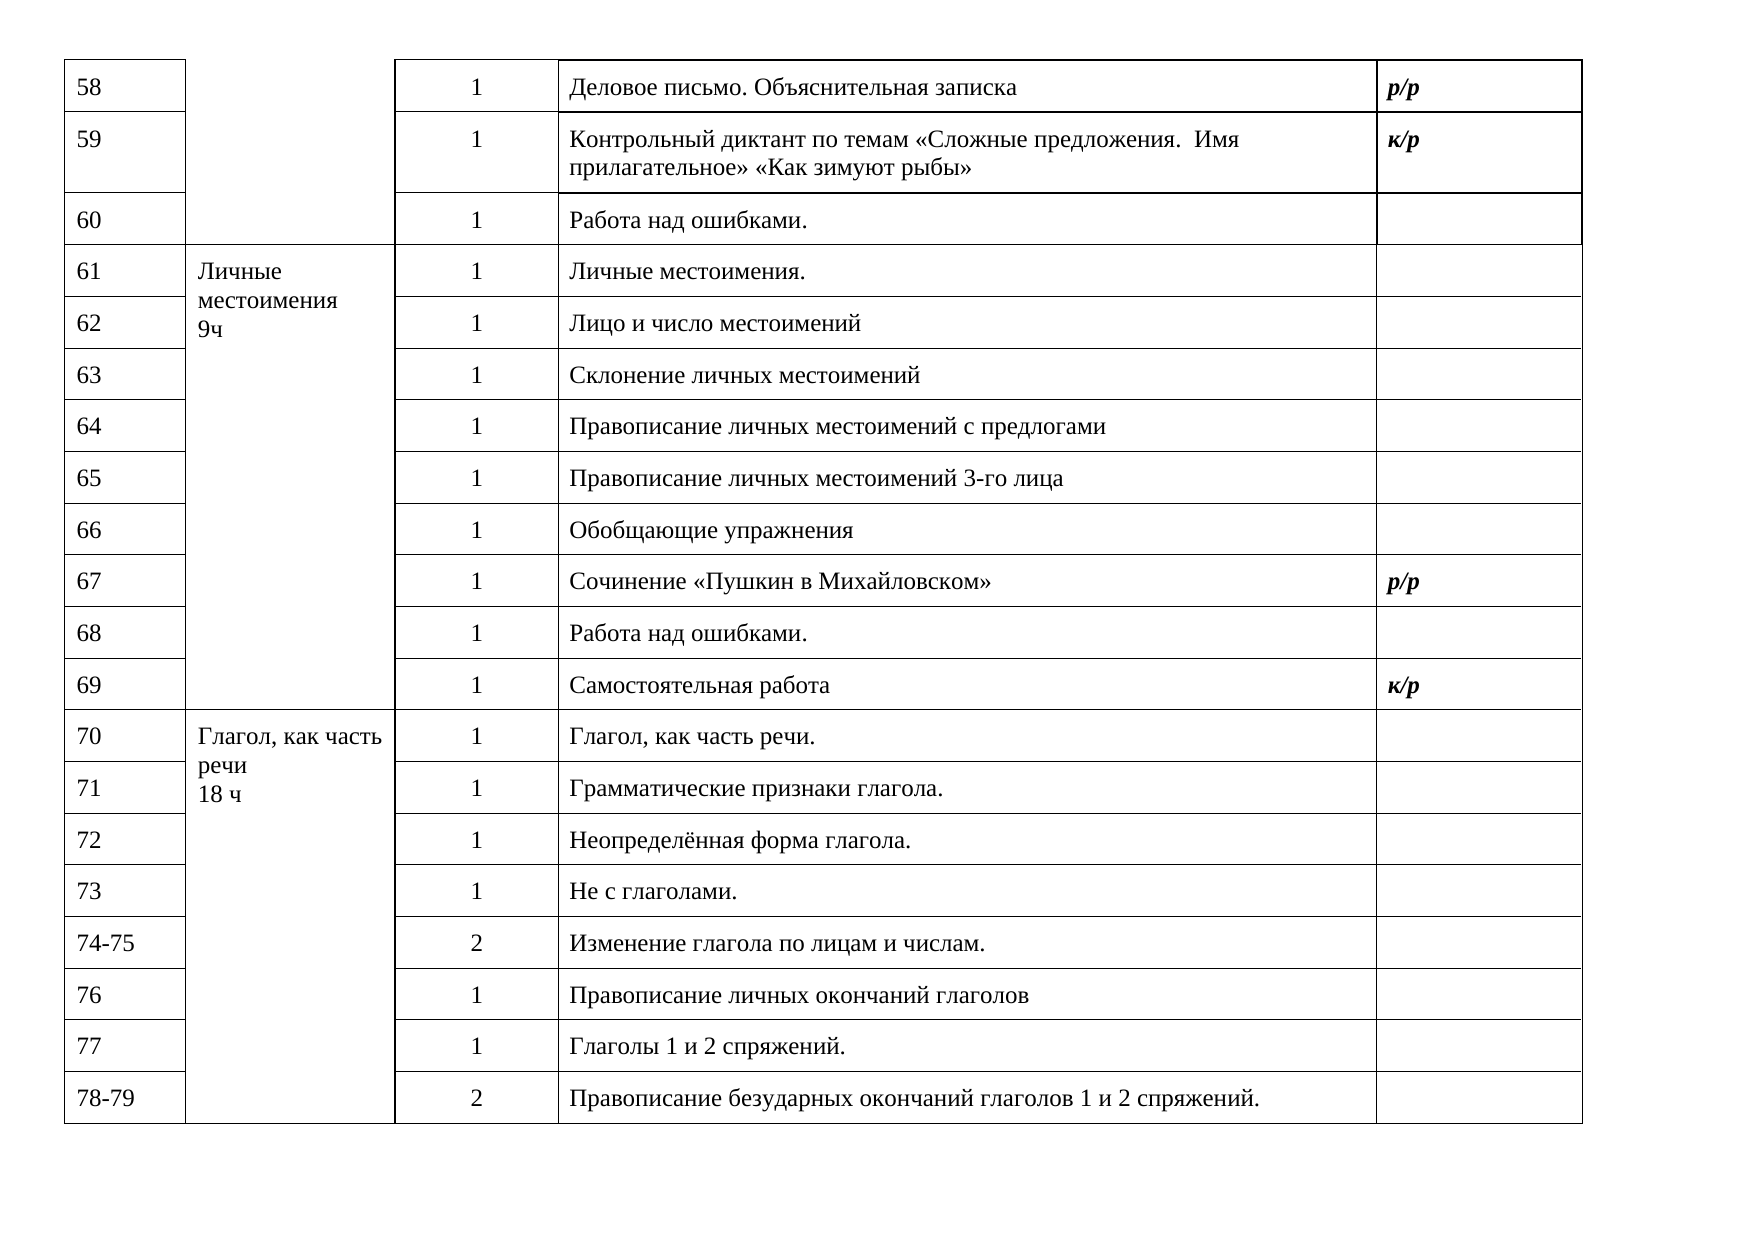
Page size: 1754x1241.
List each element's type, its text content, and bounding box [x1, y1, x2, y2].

table_cell 1 [396, 297, 558, 348]
table_cell 74-75 [65, 917, 185, 968]
table_cell 1 [396, 400, 558, 451]
table_cell [1377, 348, 1582, 399]
table_cell Работа над ошибками. [559, 194, 1376, 244]
table_cell Грамматические признаки глагола. [559, 762, 1376, 813]
table_cell 1 [396, 762, 558, 813]
table_cell 69 [65, 659, 185, 709]
table_cell 73 [65, 865, 185, 916]
table_cell 2 [396, 1072, 558, 1123]
table_cell 1 [396, 112, 558, 192]
table_cell 66 [65, 504, 185, 554]
table_cell к/р [1378, 113, 1581, 192]
table_cell 70 [65, 710, 185, 761]
table_cell 1 [396, 245, 558, 296]
table_cell 2 [396, 917, 558, 968]
table_cell [1377, 761, 1582, 813]
table_cell Правописание личных окончаний глаголов [559, 969, 1376, 1019]
table_cell 60 [65, 193, 185, 244]
table_cell Неопределённая форма глагола. [559, 814, 1376, 864]
table_cell Самостоятельная работа [559, 659, 1376, 709]
table_cell 1 [396, 60, 558, 111]
table_cell 77 [65, 1020, 185, 1071]
table_cell 76 [65, 969, 185, 1019]
table_cell [1377, 968, 1582, 1019]
table_cell 59 [65, 112, 185, 192]
table_cell 65 [65, 452, 185, 503]
table_cell 1 [396, 452, 558, 503]
table_cell 62 [65, 297, 185, 348]
table_cell Не с глаголами. [559, 865, 1376, 916]
table_cell [1377, 503, 1582, 554]
table_cell Глаголы 1 и 2 спряжений. [559, 1020, 1376, 1071]
table_cell 1 [396, 504, 558, 554]
table_cell [1377, 1019, 1582, 1071]
table_cell 64 [65, 400, 185, 451]
table_cell 1 [396, 1020, 558, 1071]
table_cell 1 [396, 607, 558, 658]
table_cell [1378, 194, 1581, 244]
table_cell Личные местоимения 9ч [186, 245, 394, 709]
table_cell [1377, 245, 1582, 296]
table_cell Личные местоимения. [559, 245, 1376, 296]
table_cell [1377, 864, 1582, 916]
table_cell Изменение глагола по лицам и числам. [559, 917, 1376, 968]
table_cell [1377, 606, 1582, 658]
table_cell 58 [65, 60, 185, 111]
table_cell 1 [396, 710, 558, 761]
table_cell 1 [396, 555, 558, 606]
table_cell [1377, 813, 1582, 864]
table_cell [1377, 916, 1582, 968]
table_cell 1 [396, 865, 558, 916]
table_cell р/р [1378, 61, 1581, 111]
table_cell Контрольный диктант по темам «Сложные предложения. Имя прилагательное» «Как зимуют рыбы» [559, 113, 1376, 192]
table_cell [1377, 399, 1582, 451]
table_cell Работа над ошибками. [559, 607, 1376, 658]
table_cell Склонение личных местоимений [559, 349, 1376, 399]
table_cell Глагол, как часть речи 18 ч [186, 710, 394, 1123]
table_cell Глагол, как часть речи. [559, 710, 1376, 761]
table_cell [1377, 451, 1582, 503]
table_cell [1377, 1071, 1582, 1123]
table_cell Правописание безударных окончаний глаголов 1 и 2 спряжений. [559, 1072, 1376, 1123]
table_cell 1 [396, 814, 558, 864]
table_cell 61 [65, 245, 185, 296]
table_cell 72 [65, 814, 185, 864]
table_cell 71 [65, 762, 185, 813]
table_cell 68 [65, 607, 185, 658]
table_cell к/р [1377, 658, 1582, 709]
table_cell 1 [396, 659, 558, 709]
table_cell Сочинение «Пушкин в Михайловском» [559, 555, 1376, 606]
table_cell 1 [396, 969, 558, 1019]
table_cell [1377, 709, 1582, 761]
table_cell 63 [65, 349, 185, 399]
table_cell Правописание личных местоимений 3-го лица [559, 452, 1376, 503]
table_cell Обобщающие упражнения [559, 504, 1376, 554]
table_cell [1377, 296, 1582, 348]
table_cell Деловое письмо. Объяснительная записка [559, 61, 1376, 111]
table_cell 1 [396, 349, 558, 399]
table_cell Правописание личных местоимений с предлогами [559, 400, 1376, 451]
table_cell Лицо и число местоимений [559, 297, 1376, 348]
table_cell 67 [65, 555, 185, 606]
table_cell р/р [1377, 554, 1582, 606]
table_cell 78-79 [65, 1072, 185, 1123]
table_cell 1 [396, 193, 558, 244]
